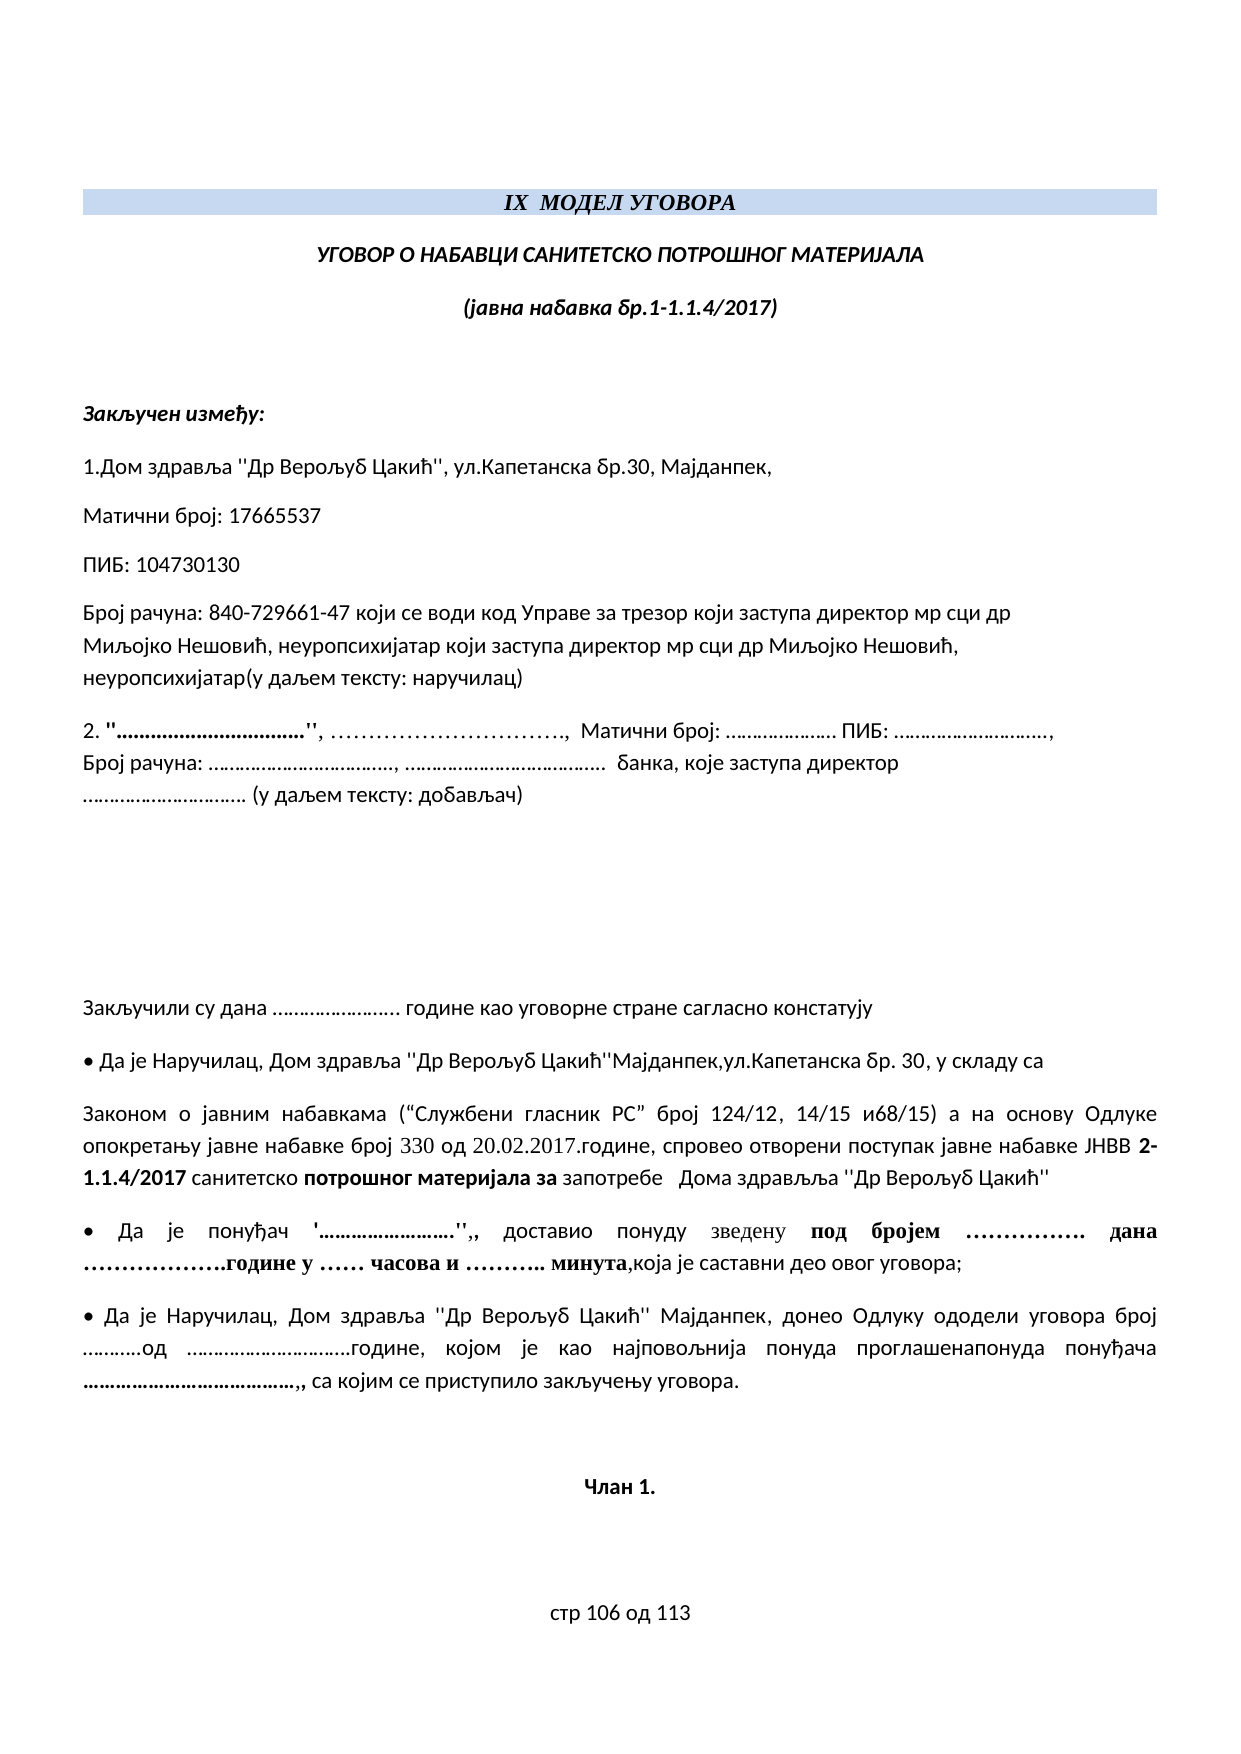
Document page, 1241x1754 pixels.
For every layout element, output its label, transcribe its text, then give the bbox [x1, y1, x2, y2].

text Законом о јавним набавкама (“Службени гласник РС” број 124/12, 14/15 и68/15) а на основу Одлуке опокретању јавне набавке број 330 од 20.02.2017.године, спровео отворени поступак јавне набавке ЈНВВ 2-1.1.4/2017 санитетско потрошног материјала за запотребе Дома здрављља ''Др Верољуб Цакић'' [83, 1099, 1157, 1191]
text (јавна набавка бр.1-1.1.4/2017) [83, 293, 1157, 321]
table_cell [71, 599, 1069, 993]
text • Да је понуђач '…………………….'',, доставио понуду зведену под бројем ……………. дана ……………….године у …… часова и ……….. минута,која је саставни део овог уговора; [83, 1216, 1157, 1276]
text Закључили су дана …………………... године као уговорне стране сагласно констатују [83, 993, 1157, 1021]
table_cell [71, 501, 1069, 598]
text УГОВОР О НАБАВЦИ САНИТЕТСКО ПОТРОШНОГ МАТЕРИЈАЛА [83, 240, 1157, 268]
text Члан 1. [83, 1472, 1157, 1500]
text IX МОДЕЛ УГОВОРА [83, 189, 1157, 215]
text • Да је Наручилац, Дом здравља ''Др Верољуб Цакић''Мајданпек,ул.Капетанска бр. 30, у складу са [83, 1046, 1157, 1074]
text Закључен између: [83, 399, 1157, 427]
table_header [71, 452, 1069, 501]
text • Да је Наручилац, Дом здравља ''Др Верољуб Цакић'' Мајданпек, донео Одлуку ододели уговора број ………..од ………………………….године, којом је као најповољнија понуда проглашенапонуда понуђача …………………………………,, са којим се приступило закључењу уговора. [83, 1301, 1157, 1394]
